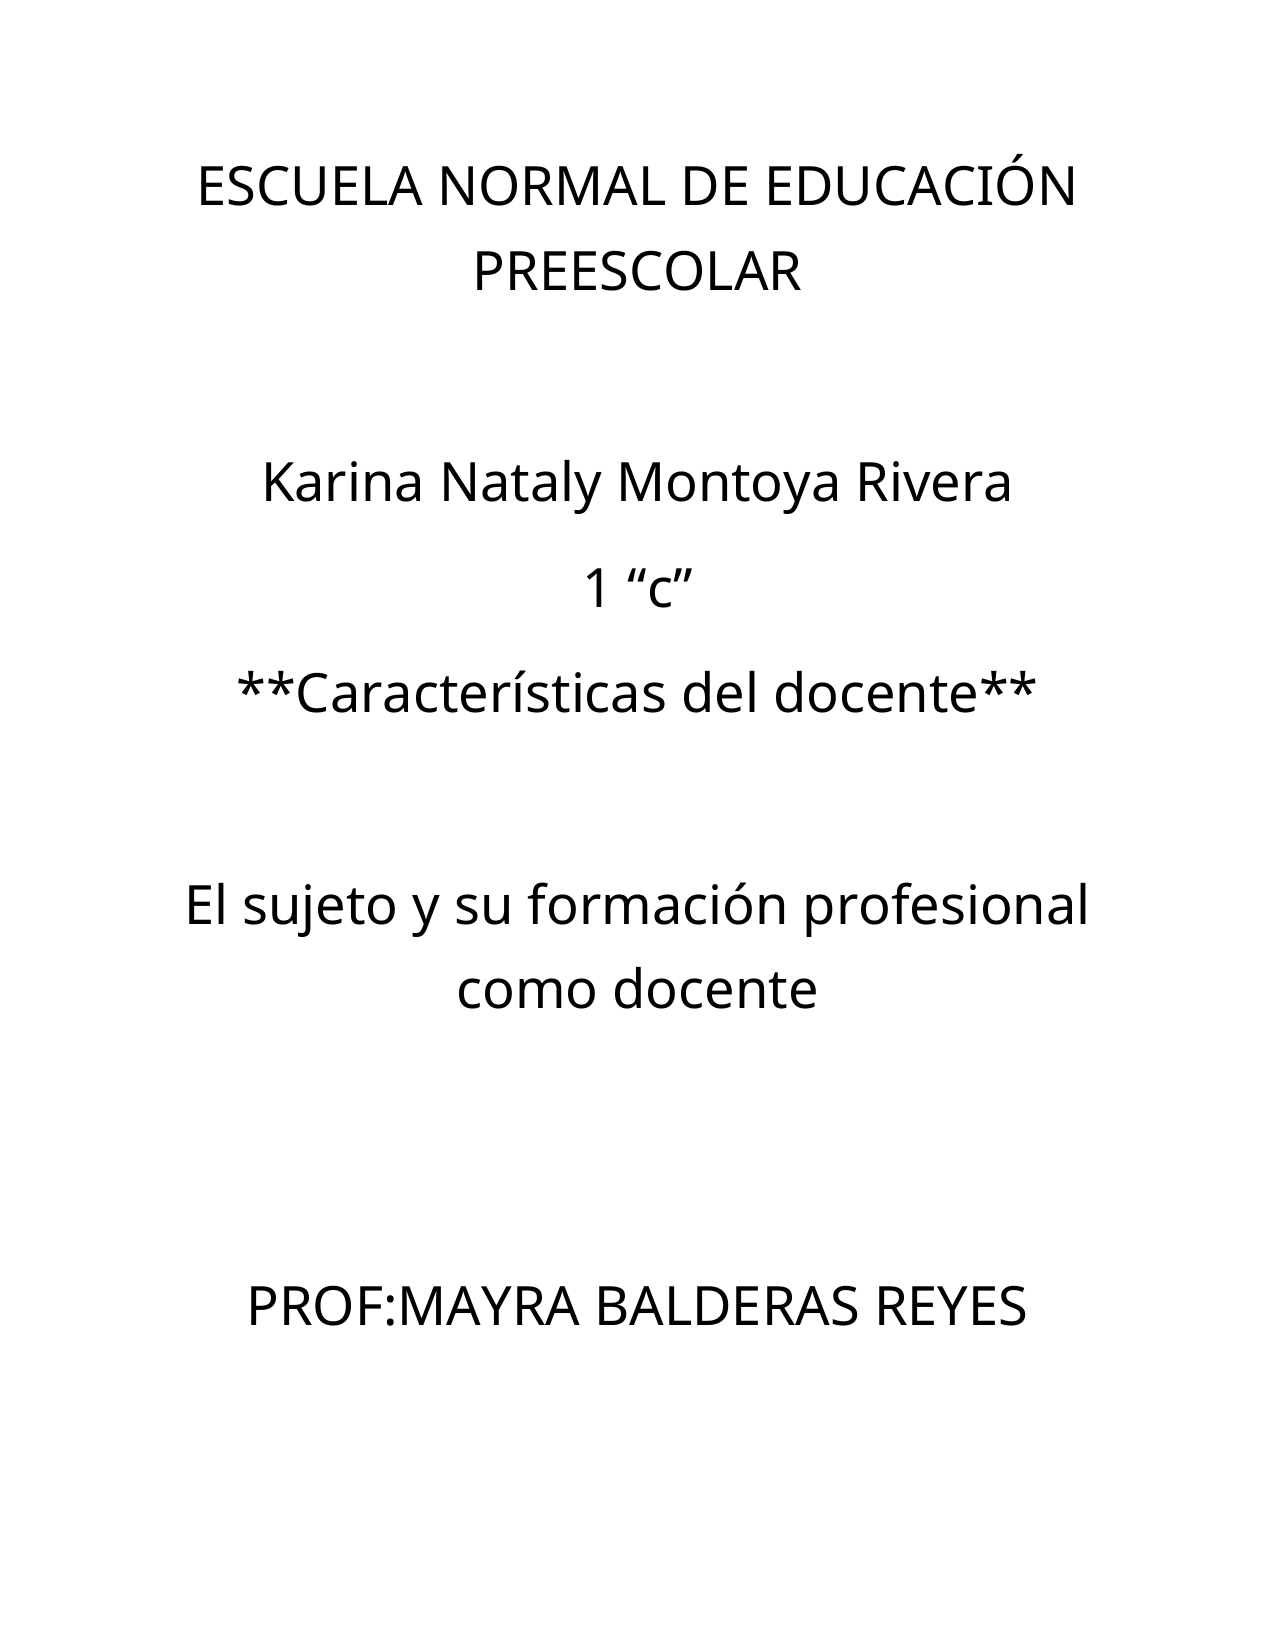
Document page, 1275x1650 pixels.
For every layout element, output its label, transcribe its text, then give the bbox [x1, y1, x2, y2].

text ESCUELA NORMAL DE EDUCACIÓN PREESCOLAR [177, 148, 1098, 306]
text 1 “c” [177, 549, 1098, 623]
text **Características del docente** [177, 655, 1098, 729]
text Karina Nataly Montoya Rivera [177, 444, 1098, 517]
text El sujeto y su formación profesional como docente [177, 866, 1098, 1025]
text PROF:MAYRA BALDERAS REYES [177, 1268, 1098, 1342]
